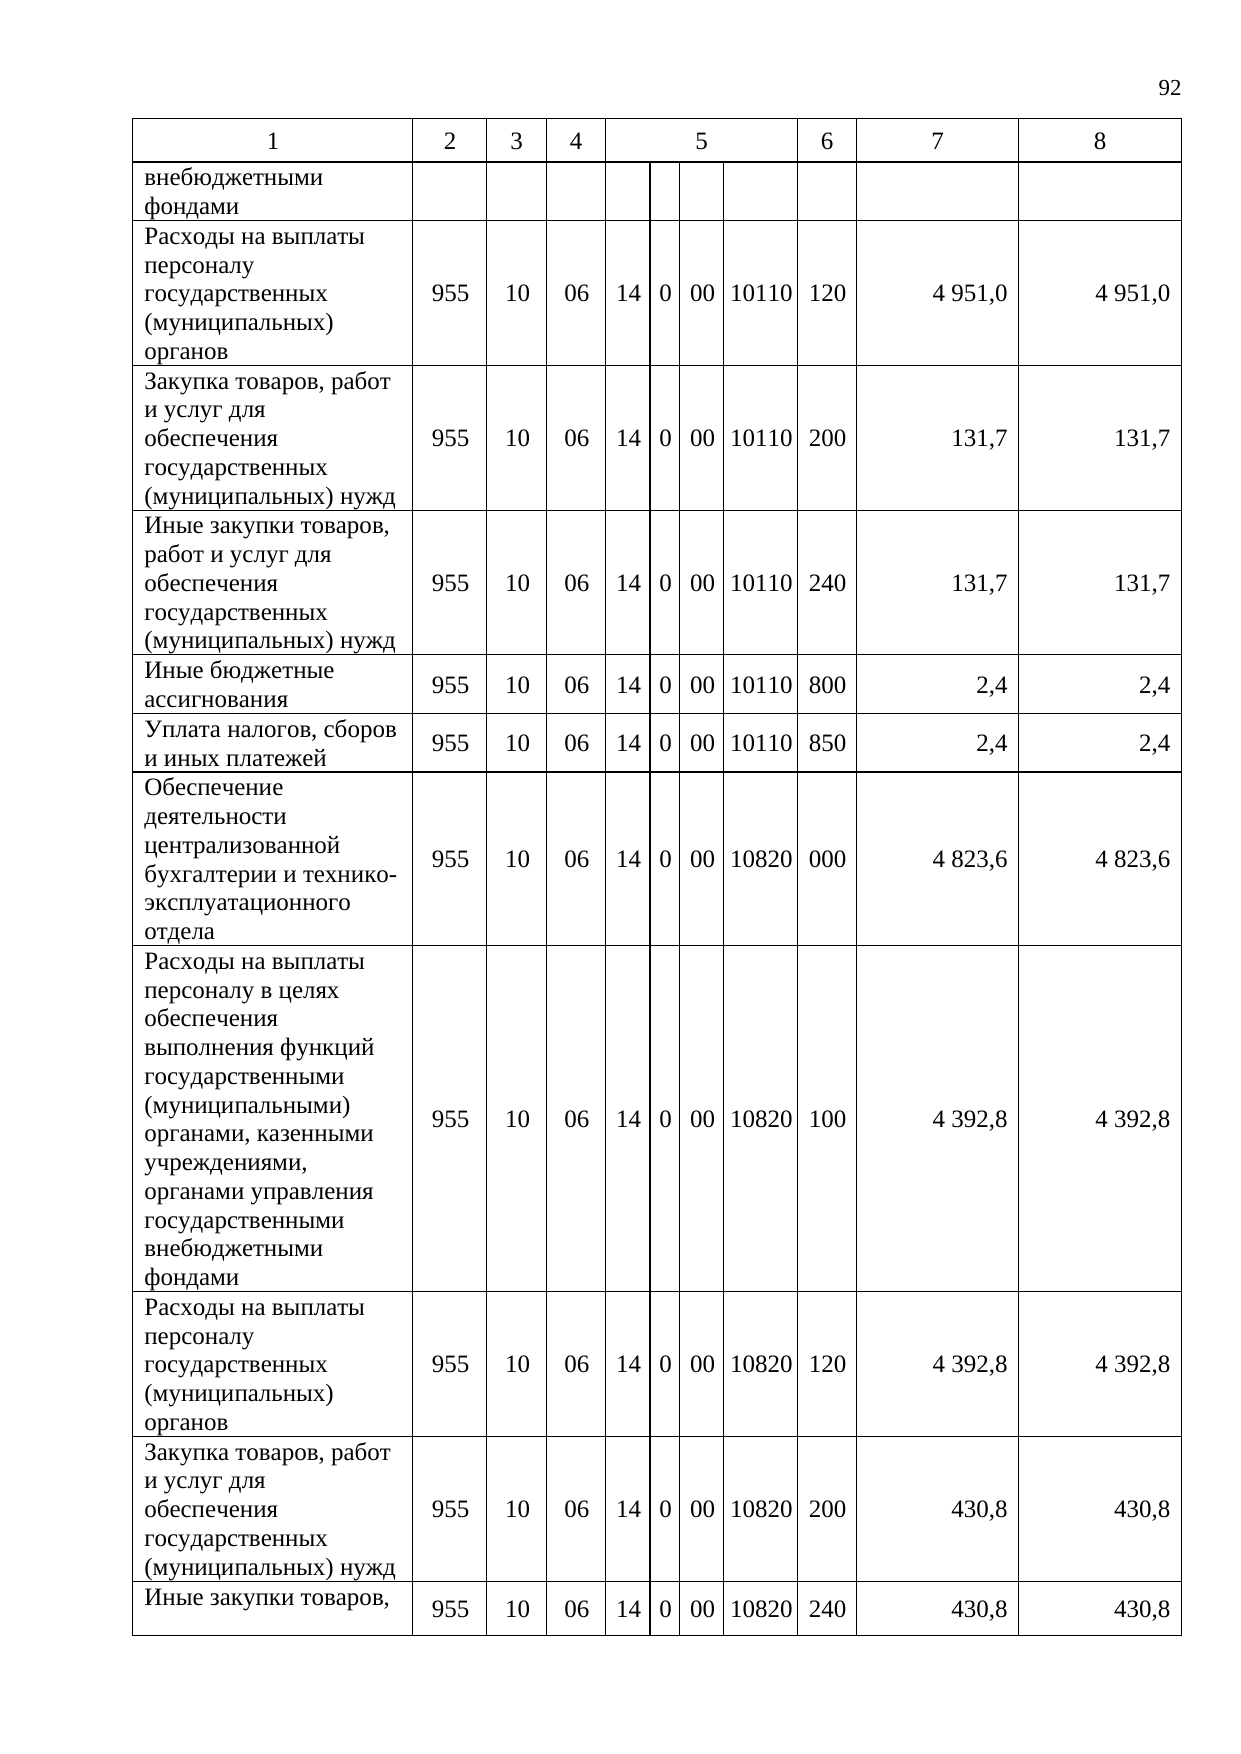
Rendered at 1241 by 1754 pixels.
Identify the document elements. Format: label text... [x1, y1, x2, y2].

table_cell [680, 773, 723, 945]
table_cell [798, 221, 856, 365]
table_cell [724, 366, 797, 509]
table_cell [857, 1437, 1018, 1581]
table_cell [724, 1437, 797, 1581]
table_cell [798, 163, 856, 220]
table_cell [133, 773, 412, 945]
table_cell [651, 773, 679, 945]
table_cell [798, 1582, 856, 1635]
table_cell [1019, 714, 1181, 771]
table_header 2 [413, 119, 486, 161]
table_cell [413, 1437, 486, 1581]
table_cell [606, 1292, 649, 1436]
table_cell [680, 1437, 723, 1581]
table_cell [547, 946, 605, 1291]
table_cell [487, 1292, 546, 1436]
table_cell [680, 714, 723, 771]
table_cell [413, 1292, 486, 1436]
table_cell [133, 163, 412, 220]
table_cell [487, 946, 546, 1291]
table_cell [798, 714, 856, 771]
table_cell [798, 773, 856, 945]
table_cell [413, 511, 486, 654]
table_header 1 [133, 119, 412, 161]
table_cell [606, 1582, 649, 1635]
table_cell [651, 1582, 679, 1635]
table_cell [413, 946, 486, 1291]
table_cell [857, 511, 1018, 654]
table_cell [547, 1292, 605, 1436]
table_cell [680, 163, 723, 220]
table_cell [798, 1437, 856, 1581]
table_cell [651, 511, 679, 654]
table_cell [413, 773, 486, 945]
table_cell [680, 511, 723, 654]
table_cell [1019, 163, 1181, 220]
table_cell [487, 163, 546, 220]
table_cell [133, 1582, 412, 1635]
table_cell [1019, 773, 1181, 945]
table_header 4 [547, 119, 605, 161]
table_header 5 [606, 119, 797, 161]
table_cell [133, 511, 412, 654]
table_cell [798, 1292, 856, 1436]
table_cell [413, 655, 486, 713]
table_header 6 [798, 119, 856, 161]
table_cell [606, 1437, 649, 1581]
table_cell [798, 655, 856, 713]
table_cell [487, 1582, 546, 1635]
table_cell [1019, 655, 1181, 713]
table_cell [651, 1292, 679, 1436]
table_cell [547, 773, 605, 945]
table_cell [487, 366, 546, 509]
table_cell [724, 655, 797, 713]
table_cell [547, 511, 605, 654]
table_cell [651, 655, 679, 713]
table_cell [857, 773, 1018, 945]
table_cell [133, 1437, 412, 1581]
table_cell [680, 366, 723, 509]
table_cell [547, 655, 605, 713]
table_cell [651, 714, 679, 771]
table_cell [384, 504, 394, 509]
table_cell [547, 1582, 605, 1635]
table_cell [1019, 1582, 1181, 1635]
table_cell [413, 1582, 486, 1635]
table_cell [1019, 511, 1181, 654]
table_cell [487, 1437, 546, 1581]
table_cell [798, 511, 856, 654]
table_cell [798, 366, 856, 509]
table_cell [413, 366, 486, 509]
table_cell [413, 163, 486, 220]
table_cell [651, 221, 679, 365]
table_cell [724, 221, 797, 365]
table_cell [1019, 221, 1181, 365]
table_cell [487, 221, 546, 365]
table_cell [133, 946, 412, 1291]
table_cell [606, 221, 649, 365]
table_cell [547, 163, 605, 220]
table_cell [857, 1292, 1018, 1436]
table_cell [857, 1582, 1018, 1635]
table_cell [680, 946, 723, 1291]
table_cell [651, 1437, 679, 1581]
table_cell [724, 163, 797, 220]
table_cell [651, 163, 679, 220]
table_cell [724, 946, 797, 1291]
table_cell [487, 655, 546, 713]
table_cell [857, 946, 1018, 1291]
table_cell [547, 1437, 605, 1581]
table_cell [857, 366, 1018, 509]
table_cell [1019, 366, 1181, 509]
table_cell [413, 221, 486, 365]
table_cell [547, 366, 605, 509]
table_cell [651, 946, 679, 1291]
table_header 7 [857, 119, 1018, 161]
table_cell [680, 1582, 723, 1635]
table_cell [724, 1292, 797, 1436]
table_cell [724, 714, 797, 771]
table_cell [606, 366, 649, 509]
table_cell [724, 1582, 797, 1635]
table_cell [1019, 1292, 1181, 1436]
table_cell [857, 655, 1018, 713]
table_header 3 [487, 119, 546, 161]
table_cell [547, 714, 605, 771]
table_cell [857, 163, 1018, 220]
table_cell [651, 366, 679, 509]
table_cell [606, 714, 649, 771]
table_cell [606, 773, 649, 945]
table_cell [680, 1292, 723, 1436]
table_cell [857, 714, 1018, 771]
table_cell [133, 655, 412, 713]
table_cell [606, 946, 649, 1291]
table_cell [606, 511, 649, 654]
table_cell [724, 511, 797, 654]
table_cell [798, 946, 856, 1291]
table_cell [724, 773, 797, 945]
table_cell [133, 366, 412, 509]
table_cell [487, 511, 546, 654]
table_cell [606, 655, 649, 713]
table_header 8 [1019, 119, 1181, 161]
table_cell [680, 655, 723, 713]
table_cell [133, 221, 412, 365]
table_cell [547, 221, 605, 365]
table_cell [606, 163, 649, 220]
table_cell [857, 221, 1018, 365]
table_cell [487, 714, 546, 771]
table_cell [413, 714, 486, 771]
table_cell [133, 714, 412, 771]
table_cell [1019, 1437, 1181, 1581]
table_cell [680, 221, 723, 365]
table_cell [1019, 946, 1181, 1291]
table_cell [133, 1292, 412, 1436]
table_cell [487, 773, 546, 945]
